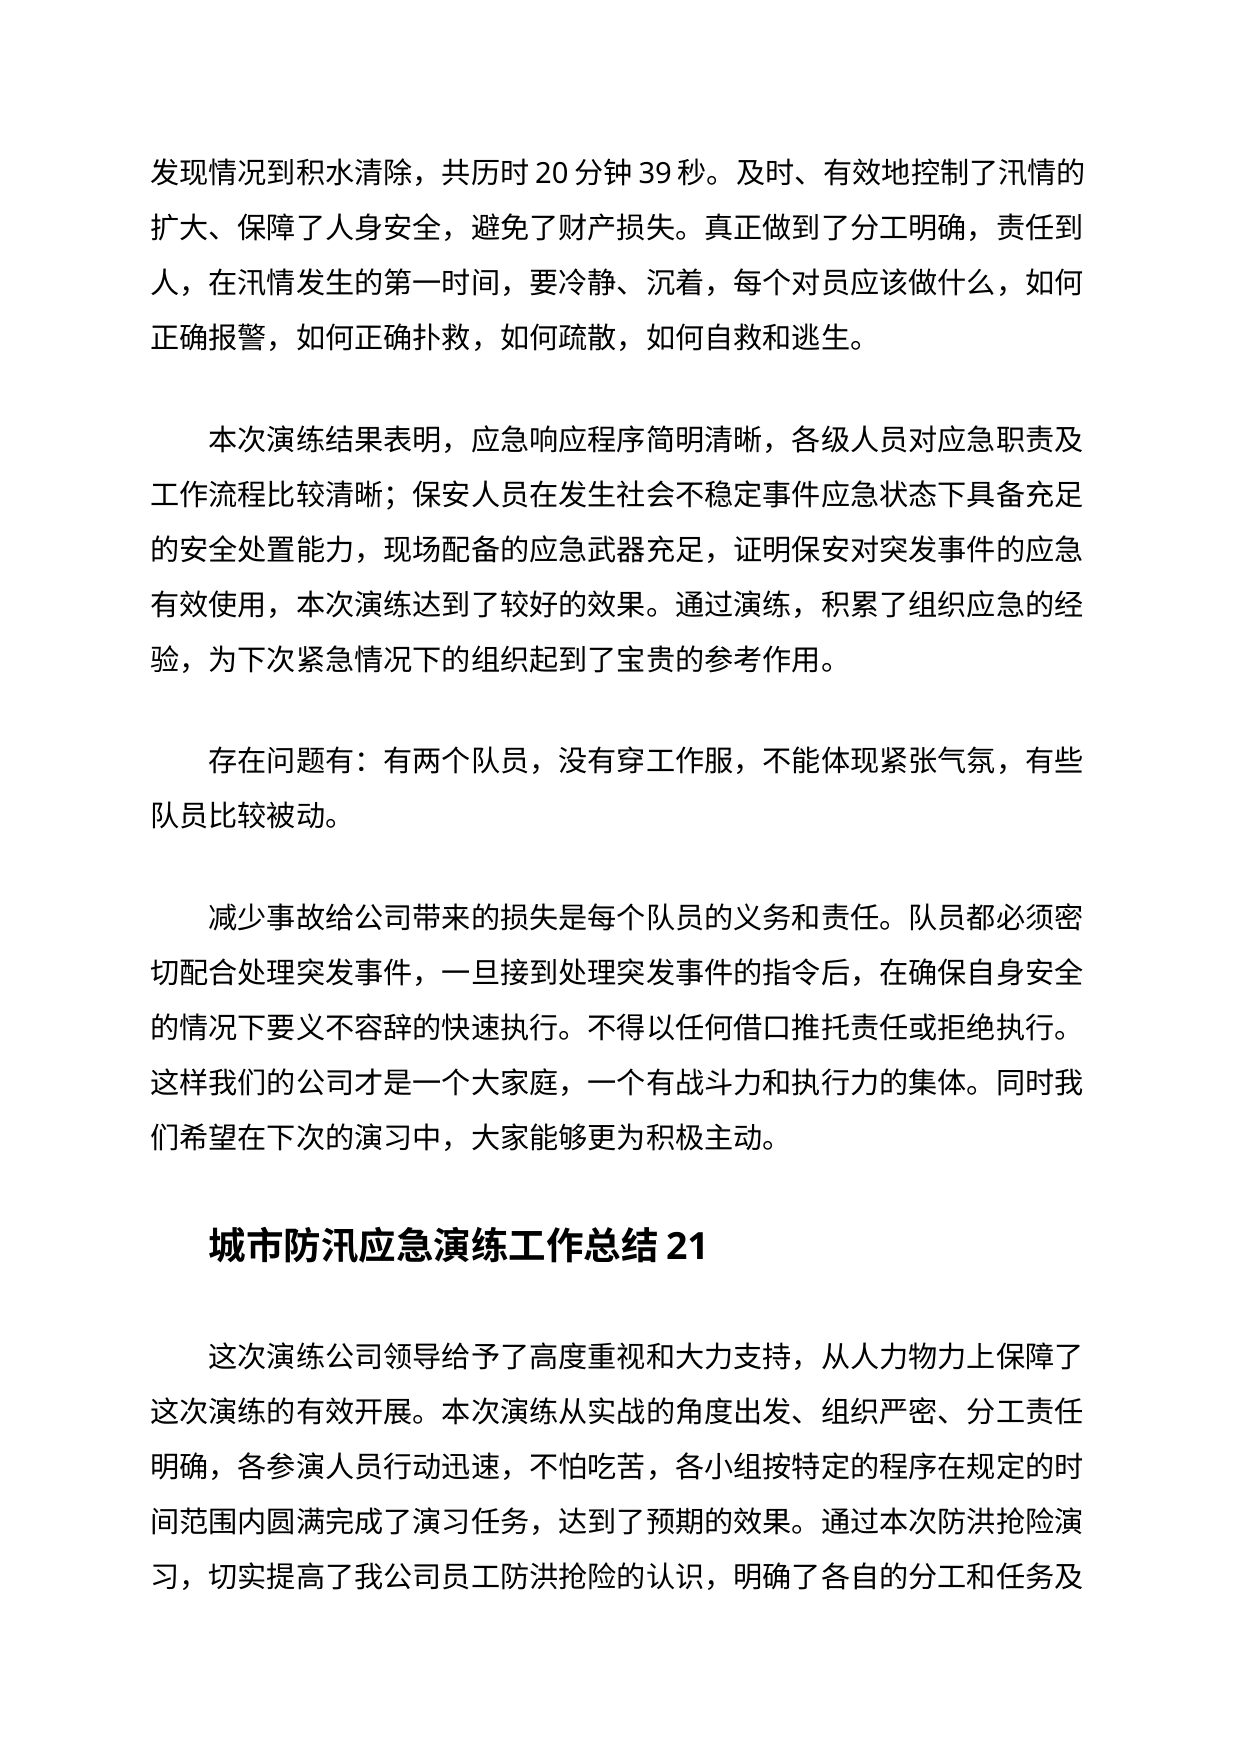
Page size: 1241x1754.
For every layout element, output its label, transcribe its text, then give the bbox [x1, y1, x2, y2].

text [150, 150, 1090, 357]
text 减少事故给公司带来的损失是每个队员的义务和责任。队员都必须密切配合处理突发事件，一旦接到处理突发事件的指令后，在确保自身安全的情况下要义不容辞的快速执行。不得以任何借口推托责任或拒绝执行。这样我们的公司才是一个大家庭，一个有战斗力和执行力的集体。同时我们希望在下次的演习中，大家能够更为积极主动。 [150, 894, 1090, 1156]
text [150, 1333, 1090, 1595]
text 城市防汛应急演练工作总结21 [150, 1216, 1090, 1270]
text 存在问题有：有两个队员，没有穿工作服，不能体现紧张气氛，有些队员比较被动。 [150, 738, 1090, 835]
text 本次演练结果表明，应急响应程序简明清晰，各级人员对应急职责及工作流程比较清晰；保安人员在发生社会不稳定事件应急状态下具备充足的安全处置能力，现场配备的应急武器充足，证明保安对突发事件的应急有效使用，本次演练达到了较好的效果。通过演练，积累了组织应急的经验，为下次紧急情况下的组织起到了宝贵的参考作用。 [150, 417, 1090, 678]
